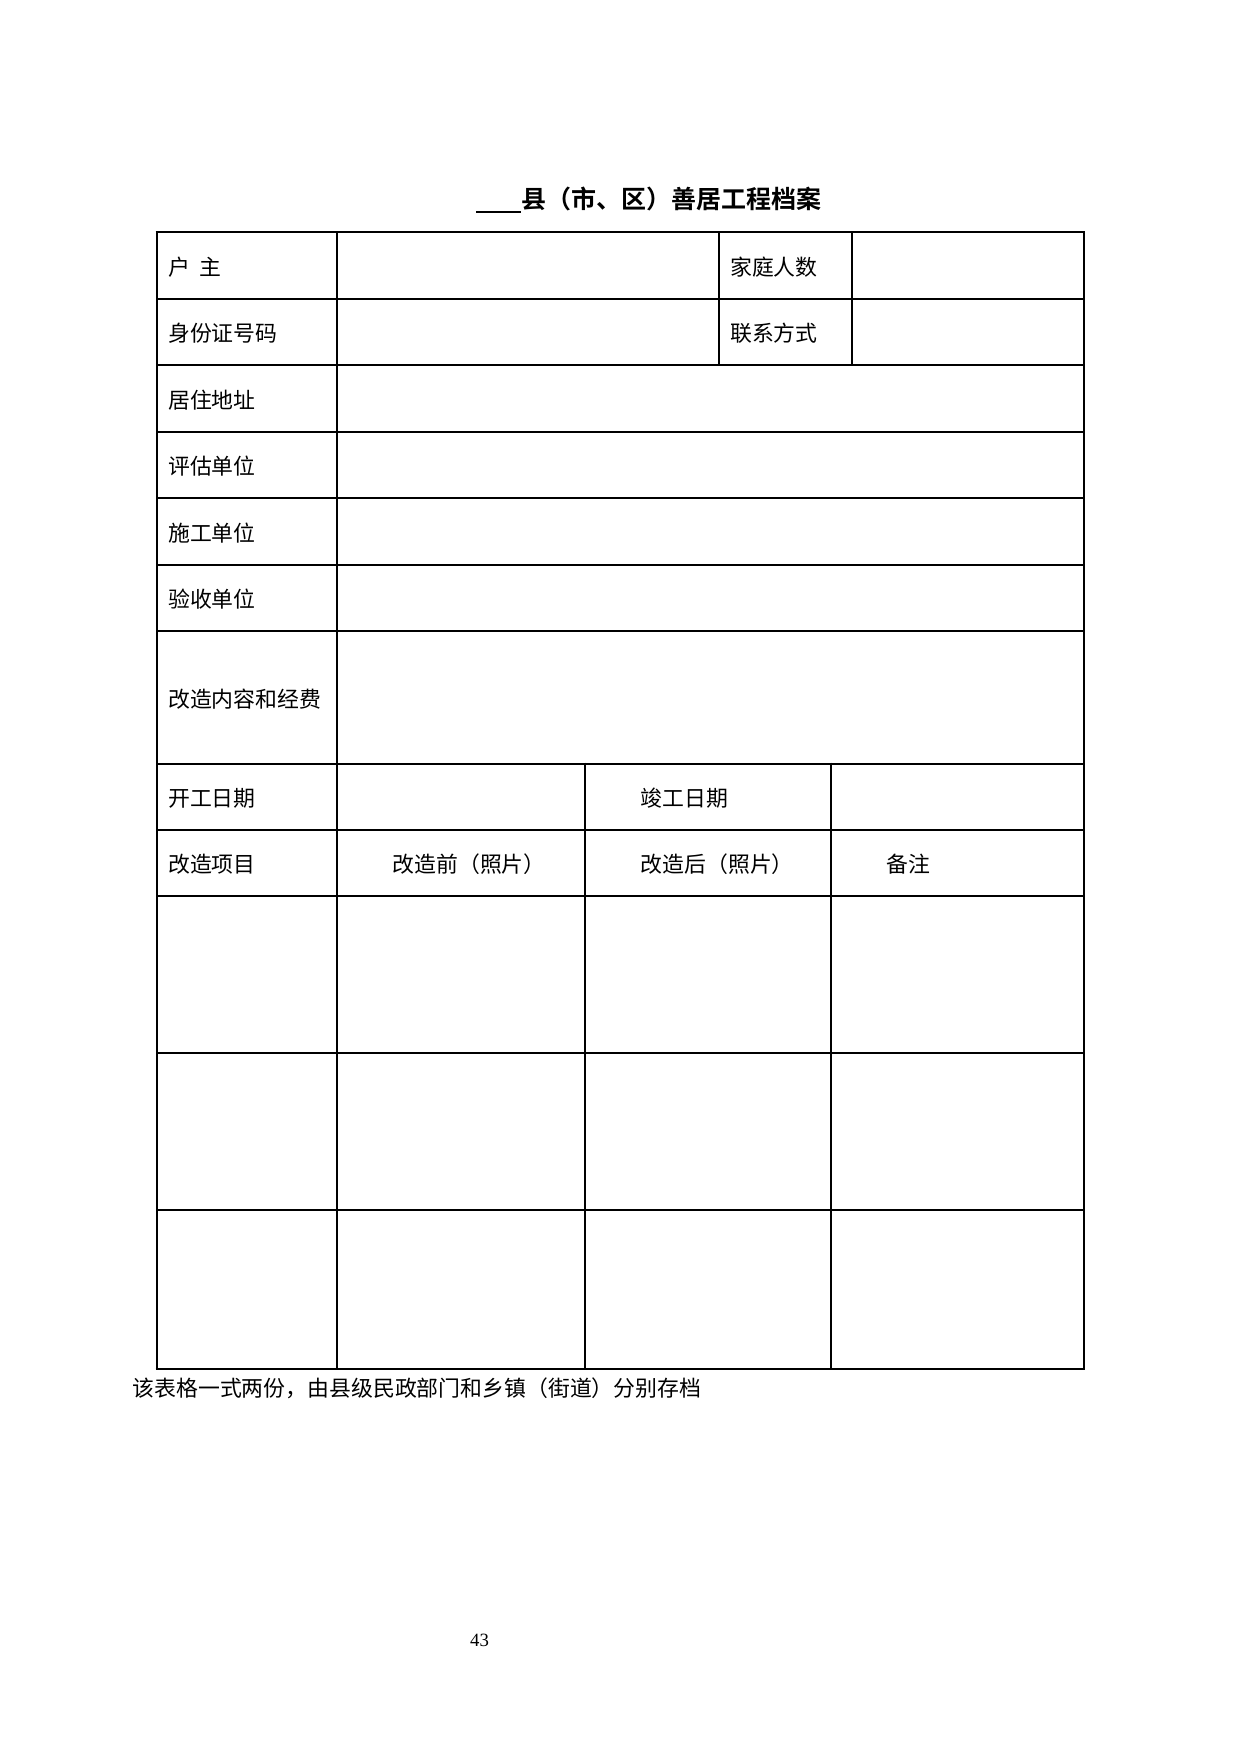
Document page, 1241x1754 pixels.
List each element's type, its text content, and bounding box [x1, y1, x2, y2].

table_cell 施工单位 [158, 499, 336, 564]
table_cell [338, 897, 584, 1052]
table_cell [338, 765, 584, 829]
table_cell [338, 300, 718, 364]
table_cell 备注 [832, 831, 1083, 895]
table_cell [338, 1211, 584, 1368]
table_cell [158, 1054, 336, 1209]
table_header [853, 233, 1083, 298]
table_cell 身份证号码 [158, 300, 336, 364]
table_cell [832, 897, 1083, 1052]
table_cell [832, 1211, 1083, 1368]
table_cell 改造后（照片） [586, 831, 830, 895]
table_header 家庭人数 [720, 233, 851, 298]
table_cell 改造内容和经费 [158, 632, 336, 763]
table_cell 改造项目 [158, 831, 336, 895]
table_cell 改造前（照片） [338, 831, 584, 895]
table_cell 居住地址 [158, 366, 336, 431]
table_cell 评估单位 [158, 433, 336, 497]
table_cell [832, 1054, 1083, 1209]
table_cell 验收单位 [158, 566, 336, 630]
table_cell [853, 300, 1083, 364]
table_cell 开工日期 [158, 765, 336, 829]
table_cell [158, 1211, 336, 1368]
table_header 户 主 [158, 233, 336, 298]
table_cell [586, 1211, 830, 1368]
table_cell [158, 897, 336, 1052]
table_cell [586, 897, 830, 1052]
table_cell [338, 632, 1083, 763]
table_cell [338, 433, 1083, 497]
table_cell [338, 1054, 584, 1209]
table_cell [832, 765, 1083, 829]
table_cell [338, 499, 1083, 564]
table_header [338, 233, 718, 298]
table_cell [338, 366, 1083, 431]
table_cell 竣工日期 [586, 765, 830, 829]
list 该表格一式两份，由县级民政部门和乡镇（街道）分别存档 [88, 1370, 1152, 1403]
table_cell [586, 1054, 830, 1209]
table_cell [338, 566, 1083, 630]
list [88, 165, 1152, 231]
table_cell 联系方式 [720, 300, 851, 364]
